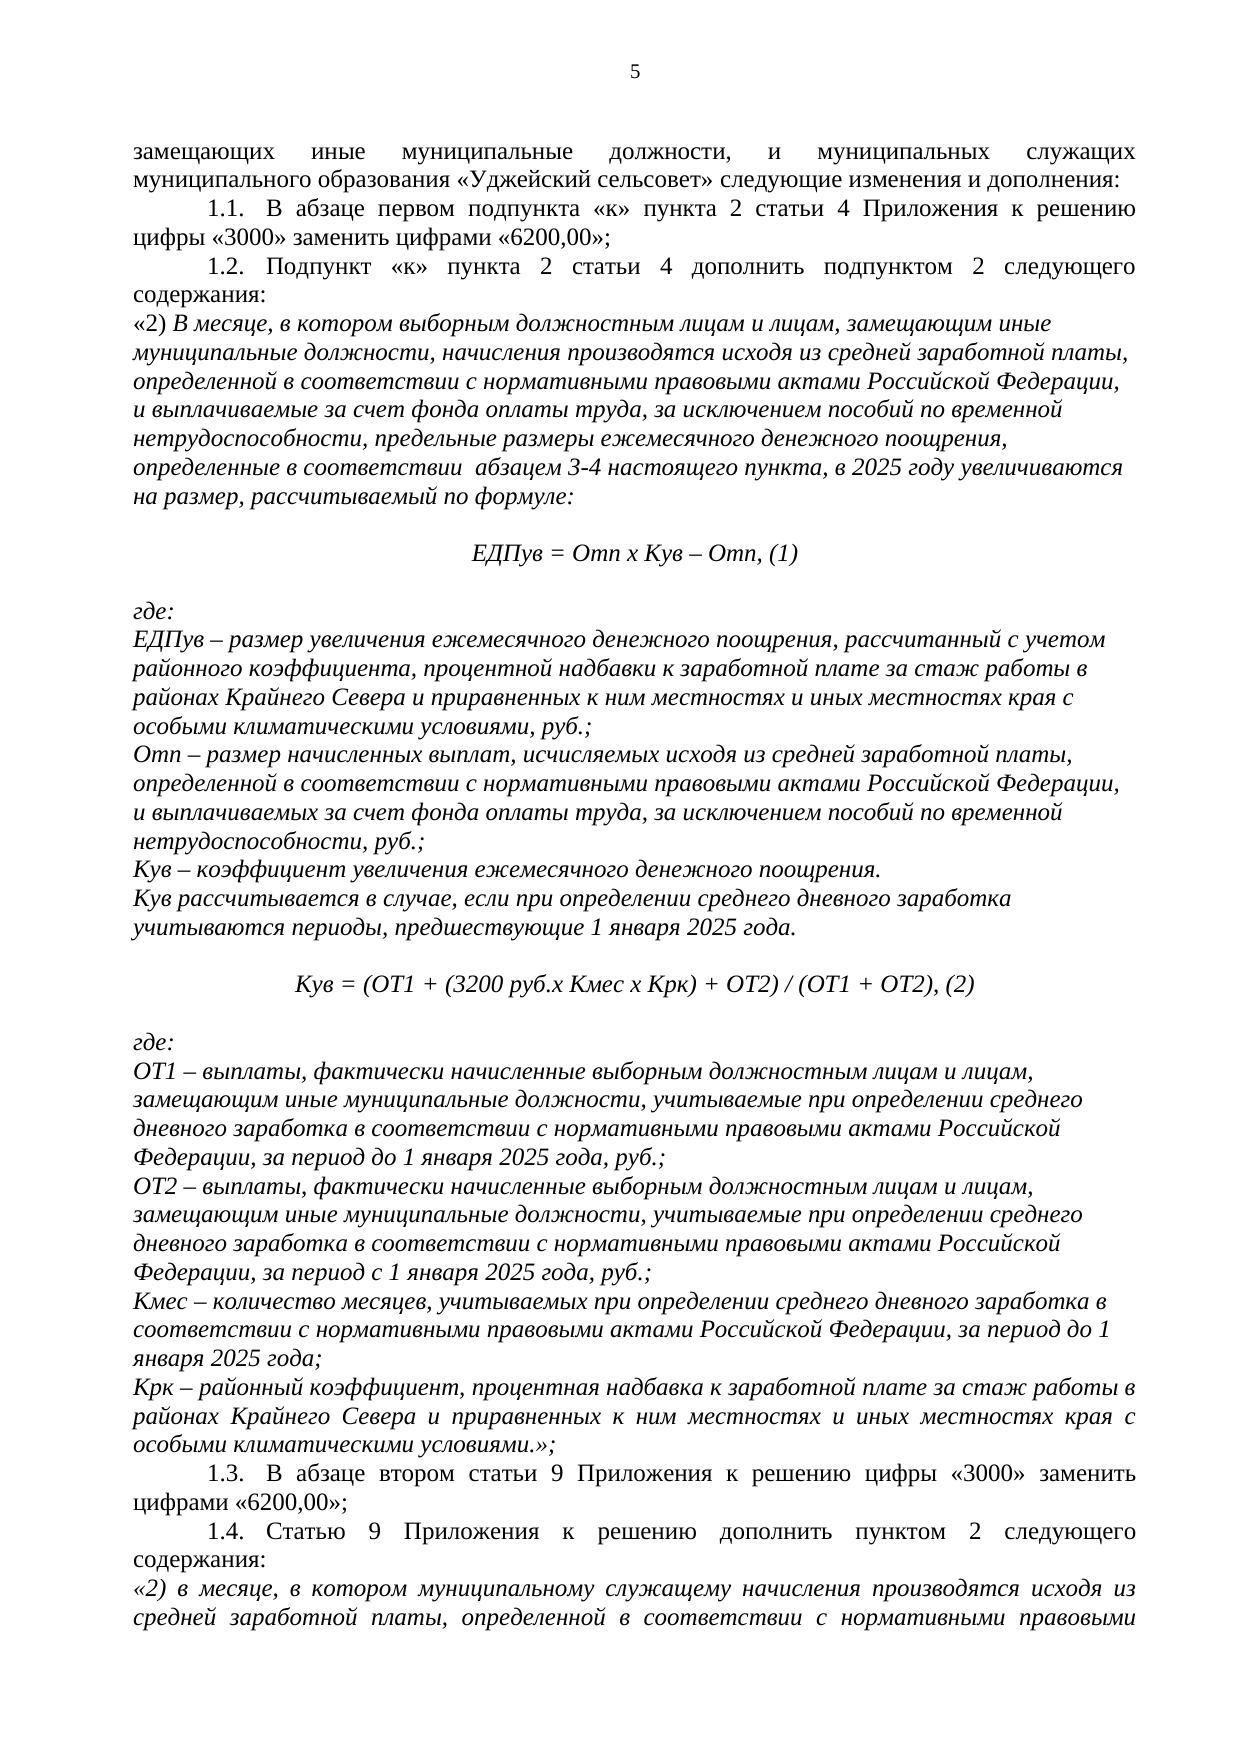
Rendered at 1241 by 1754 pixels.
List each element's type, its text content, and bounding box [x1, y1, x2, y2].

text Отп – размер начисленных выплат, исчисляемых исходя из средней заработной платы, определенной в соответствии с нормативными правовыми актами Российской Федерации, и выплачиваемых за счет фонда оплаты труда, за исключением пособий по временной нетрудоспособности, руб.; [133, 739, 1137, 854]
text Крк – районный коэффициент, процентная надбавка к заработной плате за стаж работы в районах Крайнего Севера и приравненных к ним местностях и иных местностях края с особыми климатическими условиями.»; [133, 1372, 1137, 1458]
list Подпункт «к» пункта 2 статьи 4 дополнить подпунктом 2 следующего содержания: [133, 251, 1137, 308]
list Статью 9 Приложения к решению дополнить пунктом 2 следующего содержания: [133, 1516, 1137, 1573]
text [133, 1573, 1137, 1631]
text Кмес – количество месяцев, учитываемых при определении среднего дневного заработка в соответствии с нормативными правовыми актами Российской Федерации, за период до 1 января 2025 года; [133, 1286, 1137, 1372]
text Кув рассчитывается в случае, если при определении среднего дневного заработка учитываются периоды, предшествующие 1 января 2025 года. [133, 883, 1137, 941]
text ОТ2 – выплаты, фактически начисленные выборным должностным лицам и лицам, замещающим иные муниципальные должности, учитываемые при определении среднего дневного заработка в соответствии с нормативными правовыми актами Российской Федерации, за период с 1 января 2025 года, руб.; [133, 1171, 1137, 1286]
list В абзаце втором статьи 9 Приложения к решению цифры «3000» заменить цифрами «6200,00»; [133, 1458, 1137, 1516]
text ЕДПув – размер увеличения ежемесячного денежного поощрения, рассчитанный с учетом районного коэффициента, процентной надбавки к заработной плате за стаж работы в районах Крайнего Севера и приравненных к ним местностях и иных местностях края с особыми климатическими условиями, руб.; [133, 624, 1137, 739]
text Кув = (ОТ1 + (3200 руб.х Кмес х Крк) + ОТ2) / (ОТ1 + ОТ2), (2) [133, 969, 1137, 998]
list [133, 136, 1137, 193]
text где: [133, 1027, 1137, 1056]
text где: [133, 596, 1137, 624]
text Кув – коэффициент увеличения ежемесячного денежного поощрения. [133, 854, 1137, 883]
list В абзаце первом подпункта «к» пункта 2 статьи 4 Приложения к решению цифры «3000» заменить цифрами «6200,00»; [133, 193, 1137, 251]
text ОТ1 – выплаты, фактически начисленные выборным должностным лицам и лицам, замещающим иные муниципальные должности, учитываемые при определении среднего дневного заработка в соответствии с нормативными правовыми актами Российской Федерации, за период до 1 января 2025 года, руб.; [133, 1056, 1137, 1171]
text «2) В месяце, в котором выборным должностным лицам и лицам, замещающим иные муниципальные должности, начисления производятся исходя из средней заработной платы, определенной в соответствии с нормативными правовыми актами Российской Федерации, и выплачиваемые за счет фонда оплаты труда, за исключением пособий по временной нетрудоспособности, предельные размеры ежемесячного денежного поощрения, определенные в соответствии абзацем 3-4 настоящего пункта, в 2025 году увеличиваются на размер, рассчитываемый по формуле: [133, 308, 1137, 509]
text ЕДПув = Отп x Кув – Отп, (1) [133, 538, 1137, 567]
